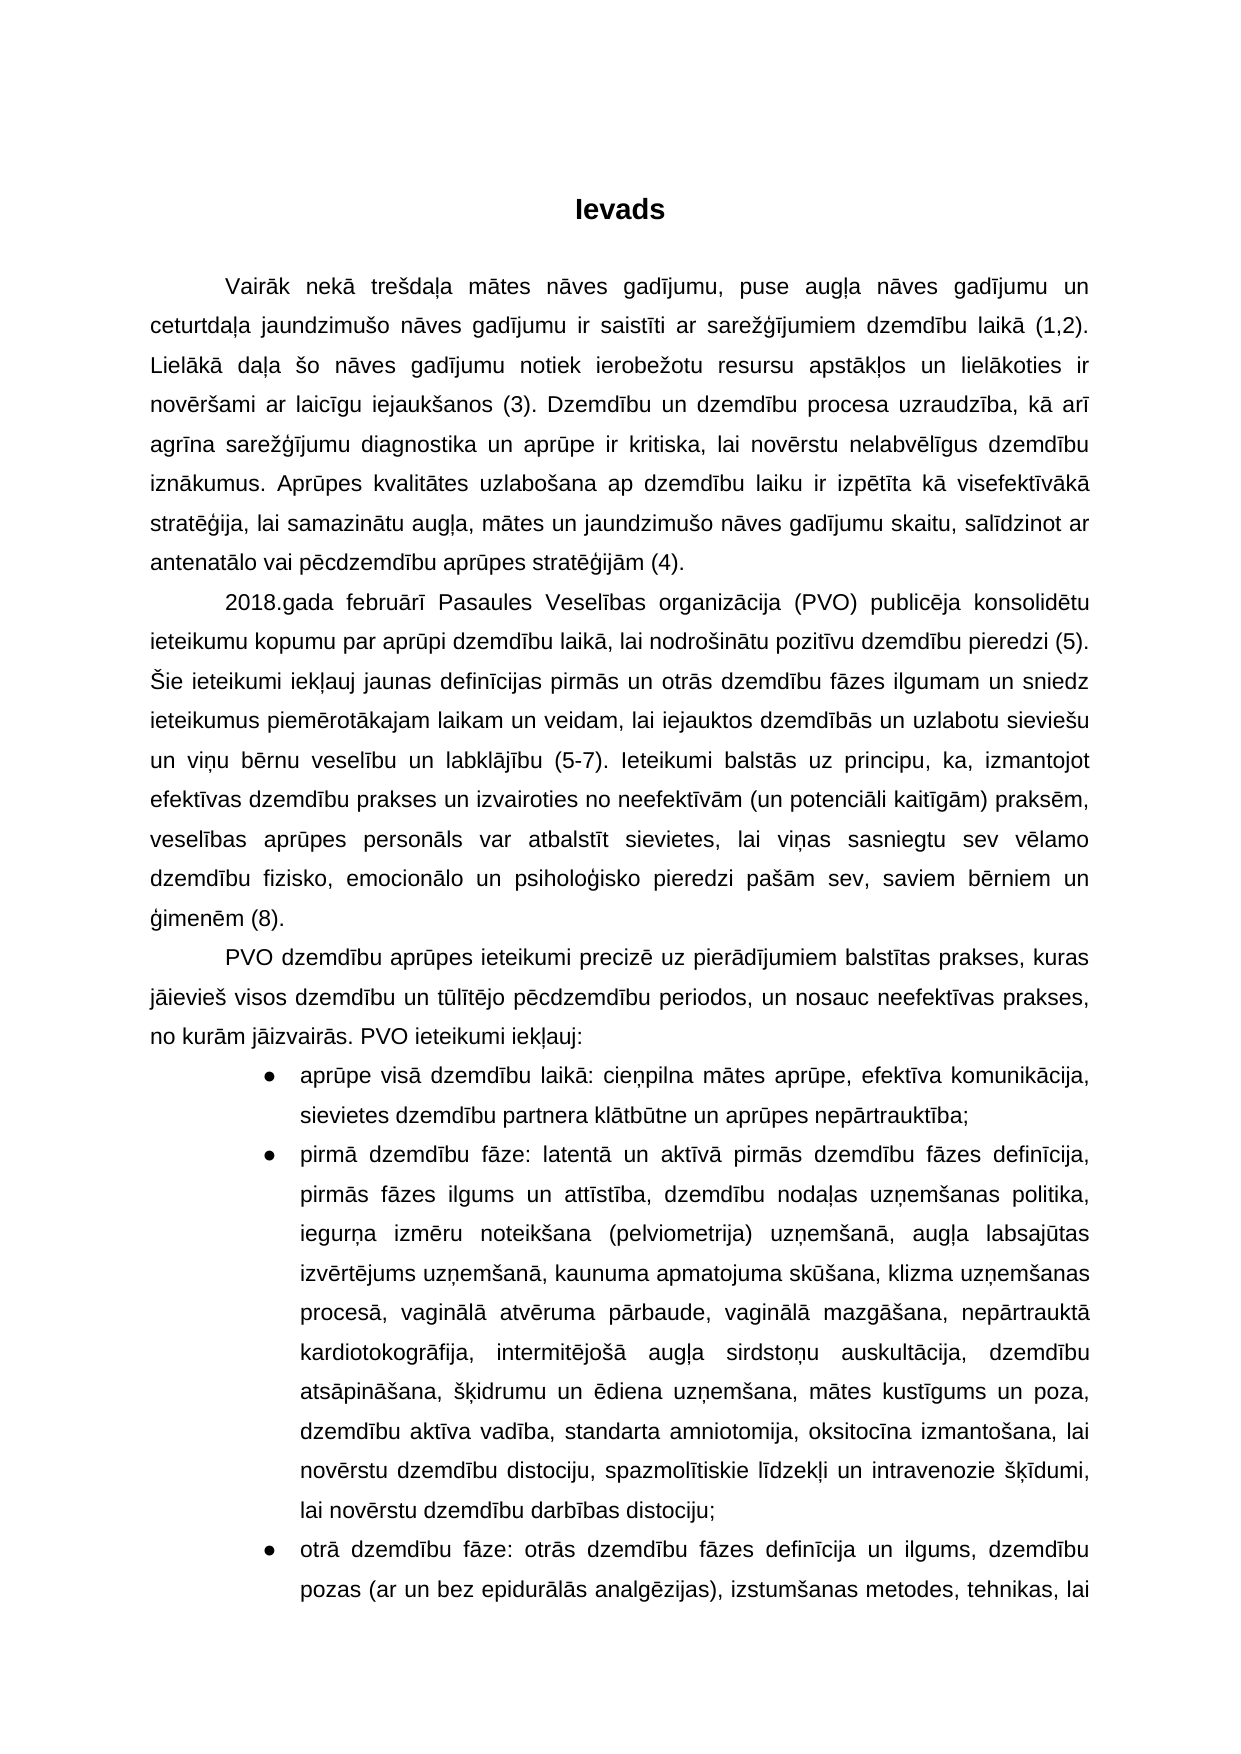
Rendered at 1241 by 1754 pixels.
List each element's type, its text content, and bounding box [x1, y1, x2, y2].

text PVO dzemdību aprūpes ieteikumi precizē uz pierādījumiem balstītas prakses, kuras jāievieš visos dzemdību un tūlītējo pēcdzemdību periodos, un nosauc neefektīvas prakses, no kurām jāizvairās. PVO ieteikumi iekļauj: [150, 944, 1090, 1049]
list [262, 1536, 1090, 1602]
list pirmā dzemdību fāze: latentā un aktīvā pirmās dzemdību fāzes definīcija, pirmās fāzes ilgums un attīstība, dzemdību nodaļas uzņemšanas politika, iegurņa izmēru noteikšana (pelviometrija) uzņemšanā, augļa labsajūtas izvērtējums uzņemšanā, kaunuma apmatojuma skūšana, klizma uzņemšanas procesā, vaginālā atvēruma pārbaude, vaginālā mazgāšana, nepārtrauktā kardiotokogrāfija, intermitējošā augļa sirdstoņu auskultācija, dzemdību atsāpināšana, šķidrumu un ēdiena uzņemšana, mātes kustīgums un poza, dzemdību aktīva vadība, standarta amniotomija, oksitocīna izmantošana, lai novērstu dzemdību distociju, spazmolītiskie līdzekļi un intravenozie šķīdumi, lai novērstu dzemdību darbības distociju; [262, 1141, 1090, 1523]
text Vairāk nekā trešdaļa mātes nāves gadījumu, puse augļa nāves gadījumu un ceturtdaļa jaundzimušo nāves gadījumu ir saistīti ar sarežģījumiem dzemdību laikā (1,2). Lielākā daļa šo nāves gadījumu notiek ierobežotu resursu apstākļos un lielākoties ir novēršami ar laicīgu iejaukšanos (3). Dzemdību un dzemdību procesa uzraudzība, kā arī agrīna sarežģījumu diagnostika un aprūpe ir kritiska, lai novērstu nelabvēlīgus dzemdību iznākumus. Aprūpes kvalitātes uzlabošana ap dzemdību laiku ir izpētīta kā visefektīvākā stratēģija, lai samazinātu augļa, mātes un jaundzimušo nāves gadījumu skaitu, salīdzinot ar antenatālo vai pēcdzemdību aprūpes stratēģijām (4). [150, 273, 1090, 576]
subtitle Ievads [150, 192, 1090, 225]
text 2018.gada februārī Pasaules Veselības organizācija (PVO) publicēja konsolidētu ieteikumu kopumu par aprūpi dzemdību laikā, lai nodrošinātu pozitīvu dzemdību pieredzi (5). Šie ieteikumi iekļauj jaunas definīcijas pirmās un otrās dzemdību fāzes ilgumam un sniedz ieteikumus piemērotākajam laikam un veidam, lai iejauktos dzemdībās un uzlabotu sieviešu un viņu bērnu veselību un labklājību (5-7). Ieteikumi balstās uz principu, ka, izmantojot efektīvas dzemdību prakses un izvairoties no neefektīvām (un potenciāli kaitīgām) praksēm, veselības aprūpes personāls var atbalstīt sievietes, lai viņas sasniegtu sev vēlamo dzemdību fizisko, emocionālo un psiholoģisko pieredzi pašām sev, saviem bērniem un ģimenēm (8). [150, 589, 1090, 931]
list aprūpe visā dzemdību laikā: cieņpilna mātes aprūpe, efektīva komunikācija, sievietes dzemdību partnera klātbūtne un aprūpes nepārtrauktība; [262, 1062, 1090, 1128]
